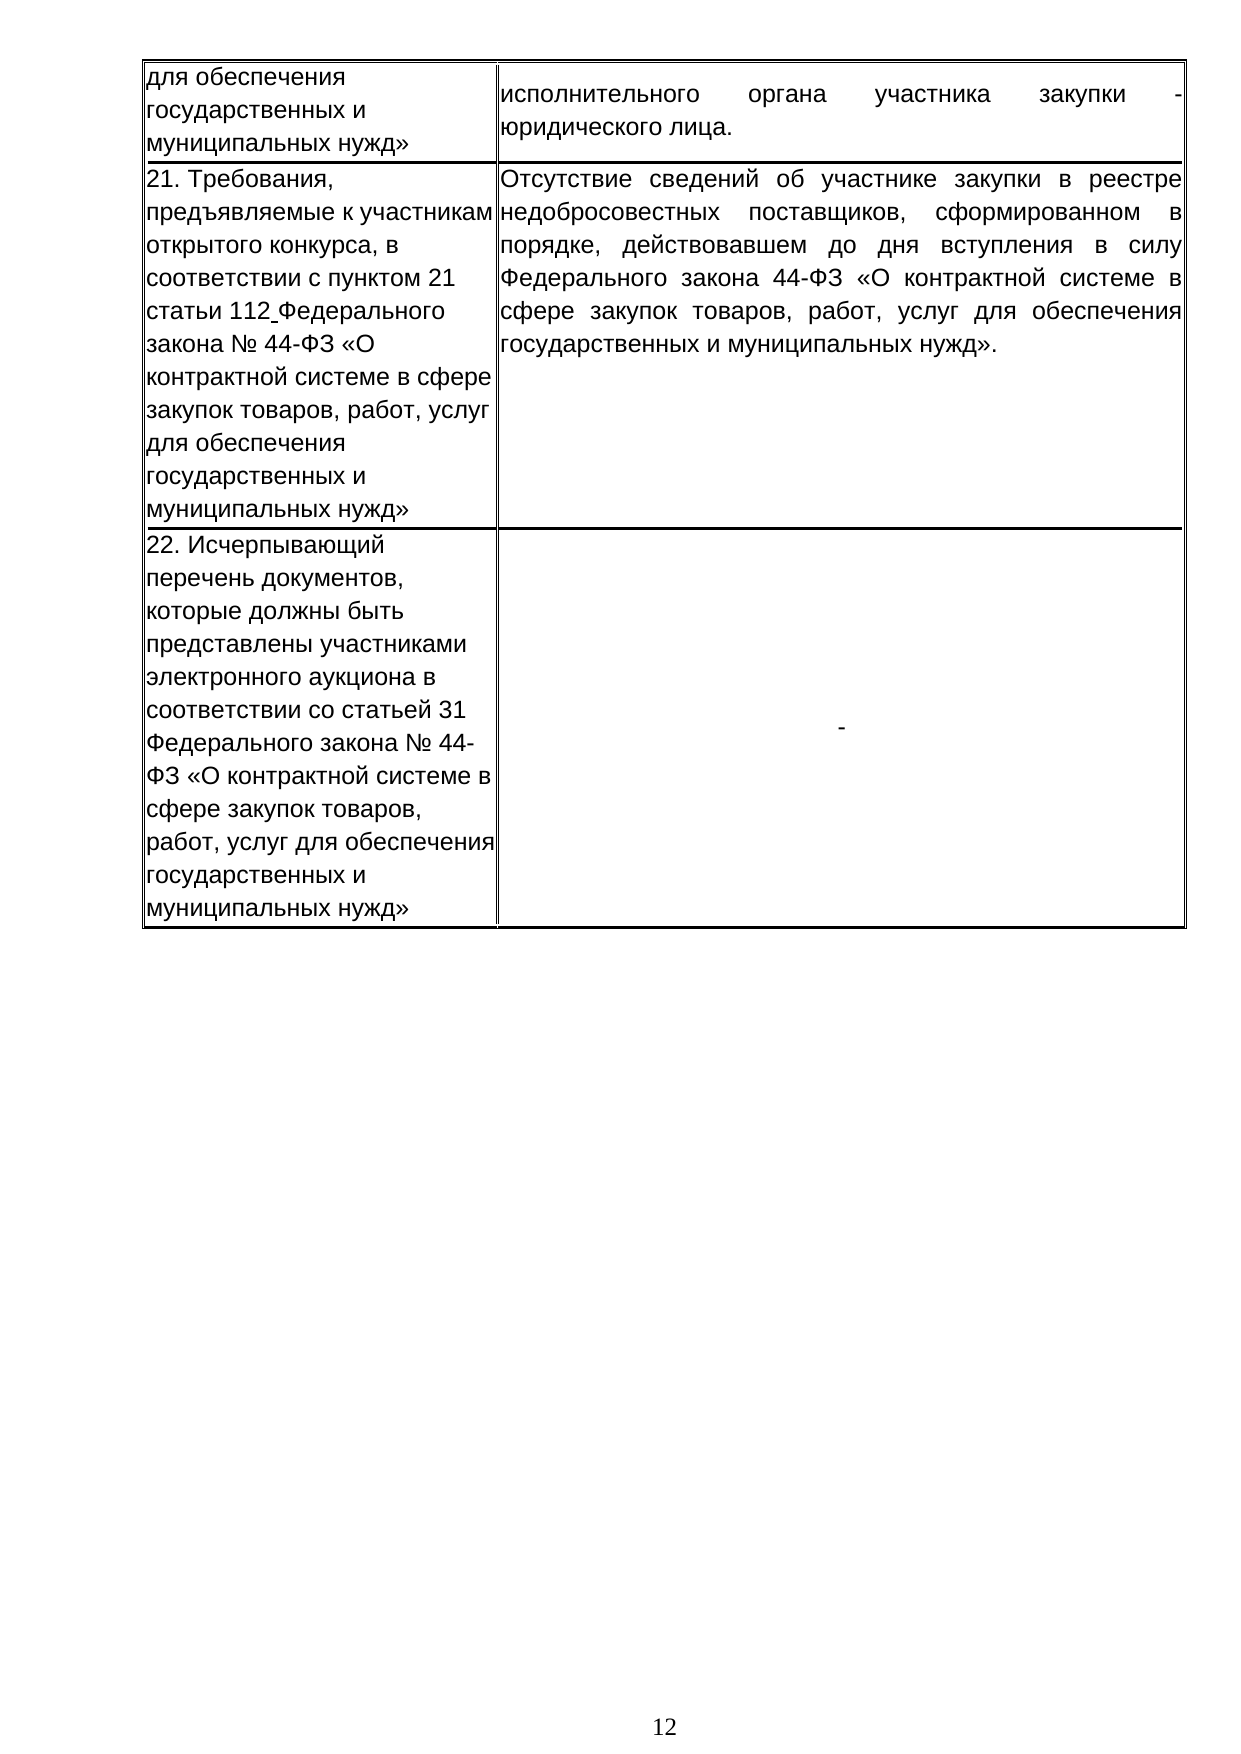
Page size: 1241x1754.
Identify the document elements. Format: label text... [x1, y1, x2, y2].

table_cell Отсутствие сведений об участнике закупки в реестре недобросовестных поставщиков, сформированном в порядке, действовавшем до дня вступления в силу Федерального закона 44-ФЗ «О контрактной системе в сфере закупок товаров, работ, услуг для обеспечения государственных и муниципальных нужд». [499, 161, 1184, 527]
table_cell - [498, 527, 1184, 926]
table_cell 22. Исчерпывающий перечень документов, которые должны быть представлены участниками электронного аукциона в соответствии со статьей 31 Федерального закона № 44-ФЗ «О контрактной системе в сфере закупок товаров, работ, услуг для обеспечения государственных и муниципальных нужд» [145, 527, 498, 926]
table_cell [498, 63, 1184, 161]
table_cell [145, 63, 498, 161]
table_cell 21. Требования, предъявляемые к участникам открытого конкурса, в соответствии с пунктом 21 статьи 112 Федерального закона № 44-ФЗ «О контрактной системе в сфере закупок товаров, работ, услуг для обеспечения государственных и муниципальных нужд» [145, 161, 496, 527]
